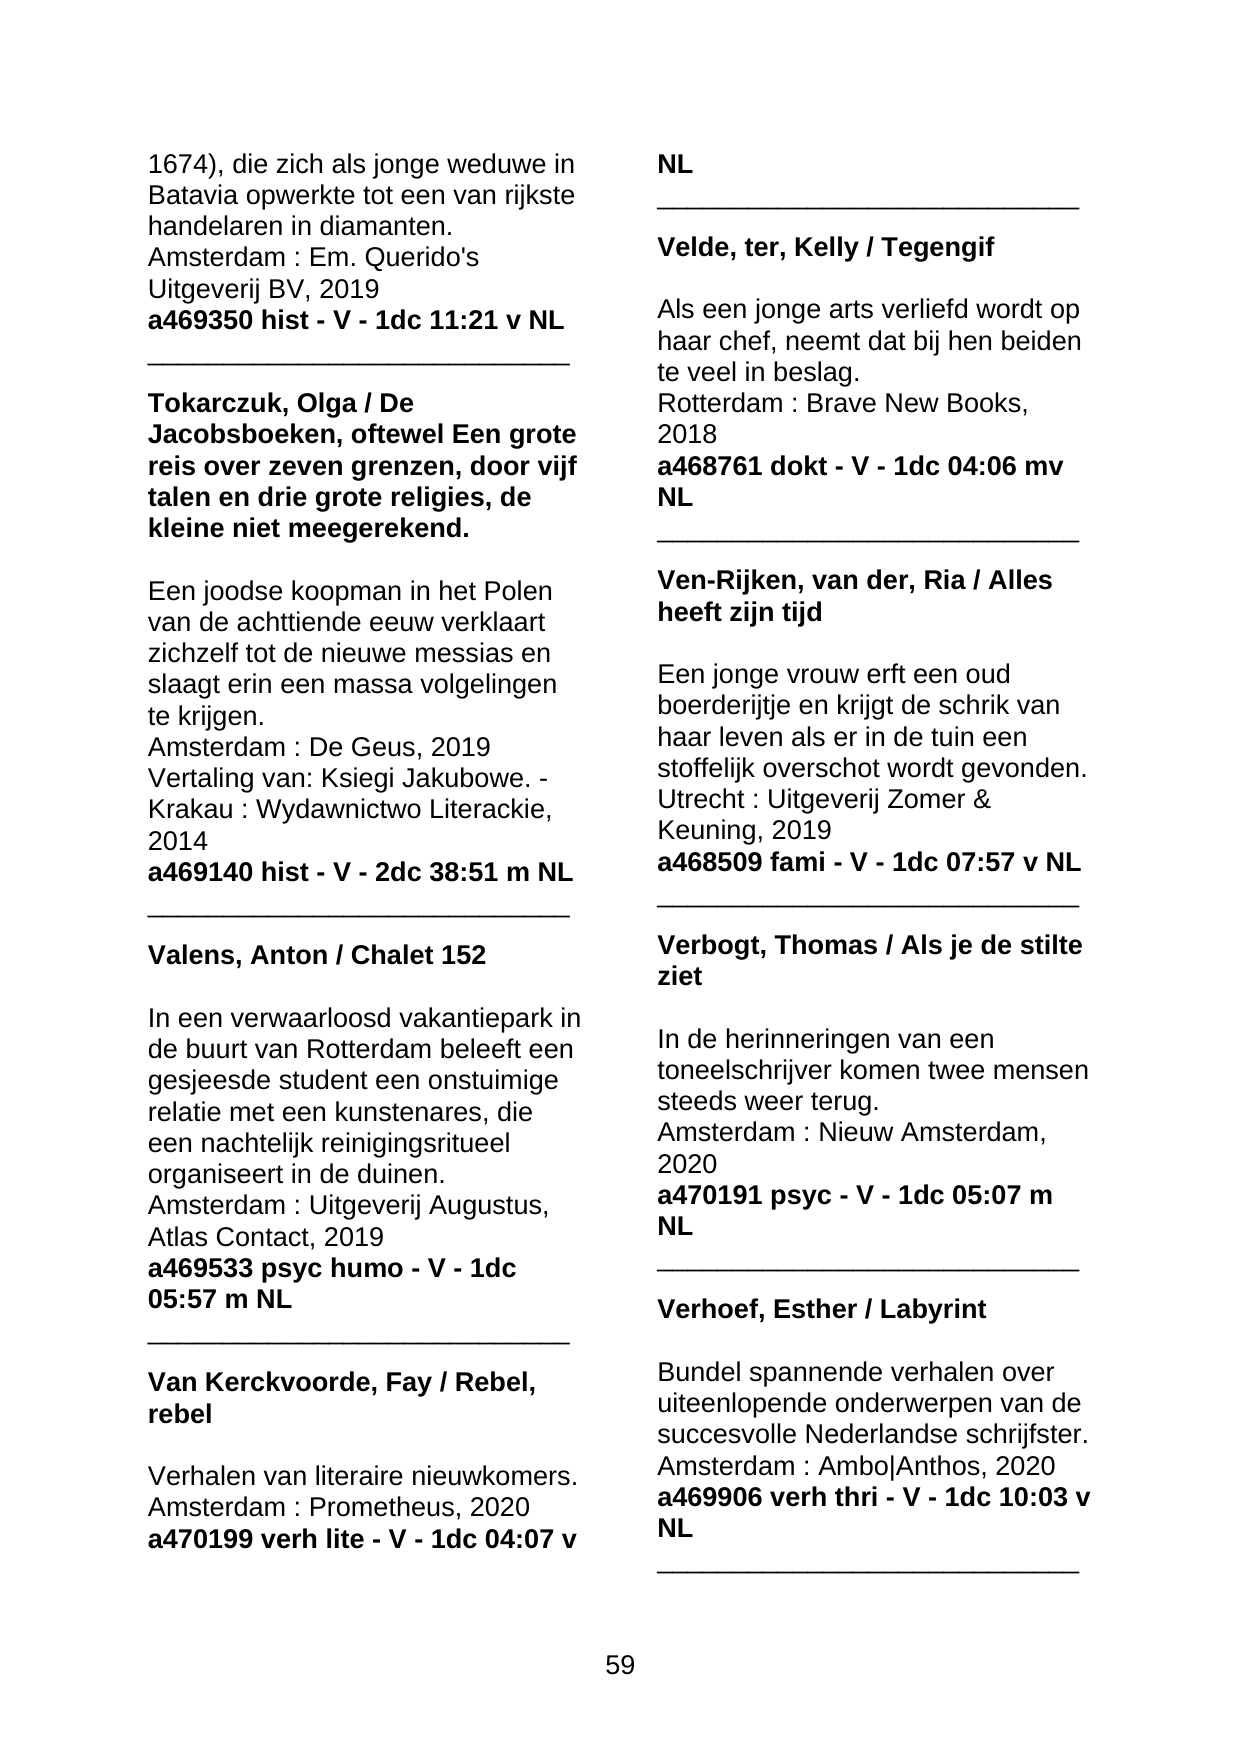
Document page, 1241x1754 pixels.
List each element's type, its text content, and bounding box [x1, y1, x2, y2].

text Een jonge vrouw erft een oud boerderijtje en krijgt de schrik van haar leven als er in de tuin een stoffelijk overschot wordt gevonden. Utrecht : Uitgeverij Zomer & Keuning, 2019 a468509 fami - V - 1dc 07:57 v NL ____________________________ [657, 627, 1093, 908]
subtitle Van Kerckvoorde, Fay / Rebel, rebel [148, 1366, 583, 1429]
subtitle Tokarczuk, Olga / De Jacobsboeken, oftewel Een grote reis over zeven grenzen, door vijf talen en drie grote religies, de kleine niet meegerekend. [148, 387, 583, 543]
text In de herinneringen van een toneelschrijver komen twee mensen steeds weer terug. Amsterdam : Nieuw Amsterdam, 2020 a470191 psyc - V - 1dc 05:07 m NL ____________________________ [657, 991, 1093, 1273]
subtitle Valens, Anton / Chalet 152 [148, 939, 583, 971]
subtitle Verbogt, Thomas / Als je de stilte ziet [657, 929, 1093, 991]
text Verhalen van literaire nieuwkomers. Amsterdam : Prometheus, 2020 a470199 verh lite - V - 1dc 04:07 v NL ____________________________ [657, 148, 1093, 210]
text Verhalen van literaire nieuwkomers. Amsterdam : Prometheus, 2020 a470199 verh lite - V - 1dc 04:07 v NL ____________________________ [148, 1429, 583, 1554]
text Een joodse koopman in het Polen van de achttiende eeuw verklaart zichzelf tot de nieuwe messias en slaagt erin een massa volgelingen te krijgen. Amsterdam : De Geus, 2019 Vertaling van: Ksiegi Jakubowe. - Krakau : Wydawnictwo Literackie, 2014 a469140 hist - V - 2dc 38:51 m NL ____________________________ [148, 543, 583, 918]
text In een verwaarloosd vakantiepark in de buurt van Rotterdam beleeft een gesjeesde student een onstuimige relatie met een kunstenares, die een nachtelijk reinigingsritueel organiseert in de duinen. Amsterdam : Uitgeverij Augustus, Atlas Contact, 2019 a469533 psyc humo - V - 1dc 05:57 m NL ____________________________ [148, 971, 583, 1346]
subtitle Verhoef, Esther / Labyrint [657, 1293, 1093, 1325]
text Bundel spannende verhalen over uiteenlopende onderwerpen van de succesvolle Nederlandse schrijfster. Amsterdam : Ambo|Anthos, 2020 a469906 verh thri - V - 1dc 10:03 v NL ____________________________ [657, 1325, 1093, 1575]
subtitle Velde, ter, Kelly / Tegengif [657, 231, 1093, 262]
subtitle Ven-Rijken, van der, Ria / Alles heeft zijn tijd [657, 564, 1093, 627]
text Als een jonge arts verliefd wordt op haar chef, neemt dat bij hen beiden te veel in beslag. Rotterdam : Brave New Books, 2018 a468761 dokt - V - 1dc 04:06 mv NL ____________________________ [657, 262, 1093, 543]
